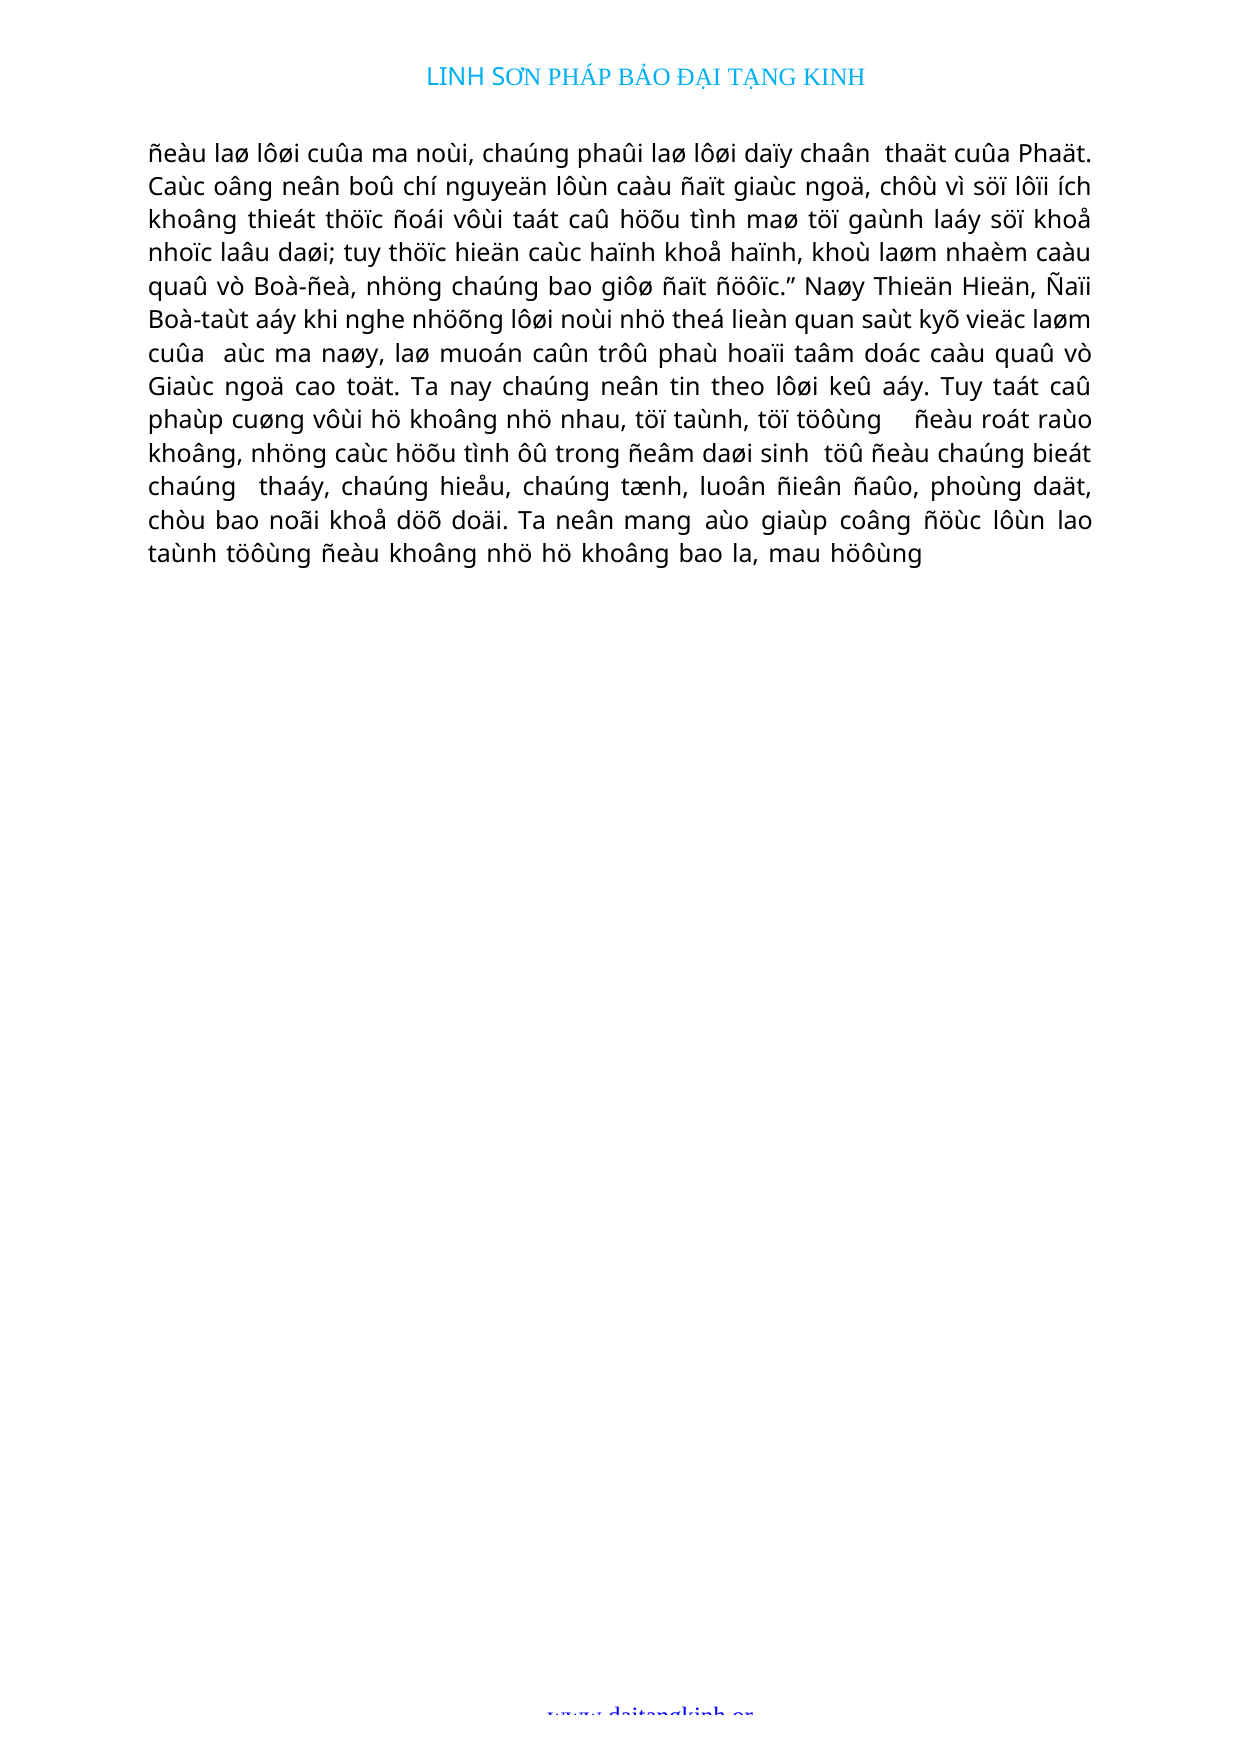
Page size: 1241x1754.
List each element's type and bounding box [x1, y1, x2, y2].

text [148, 135, 1093, 570]
